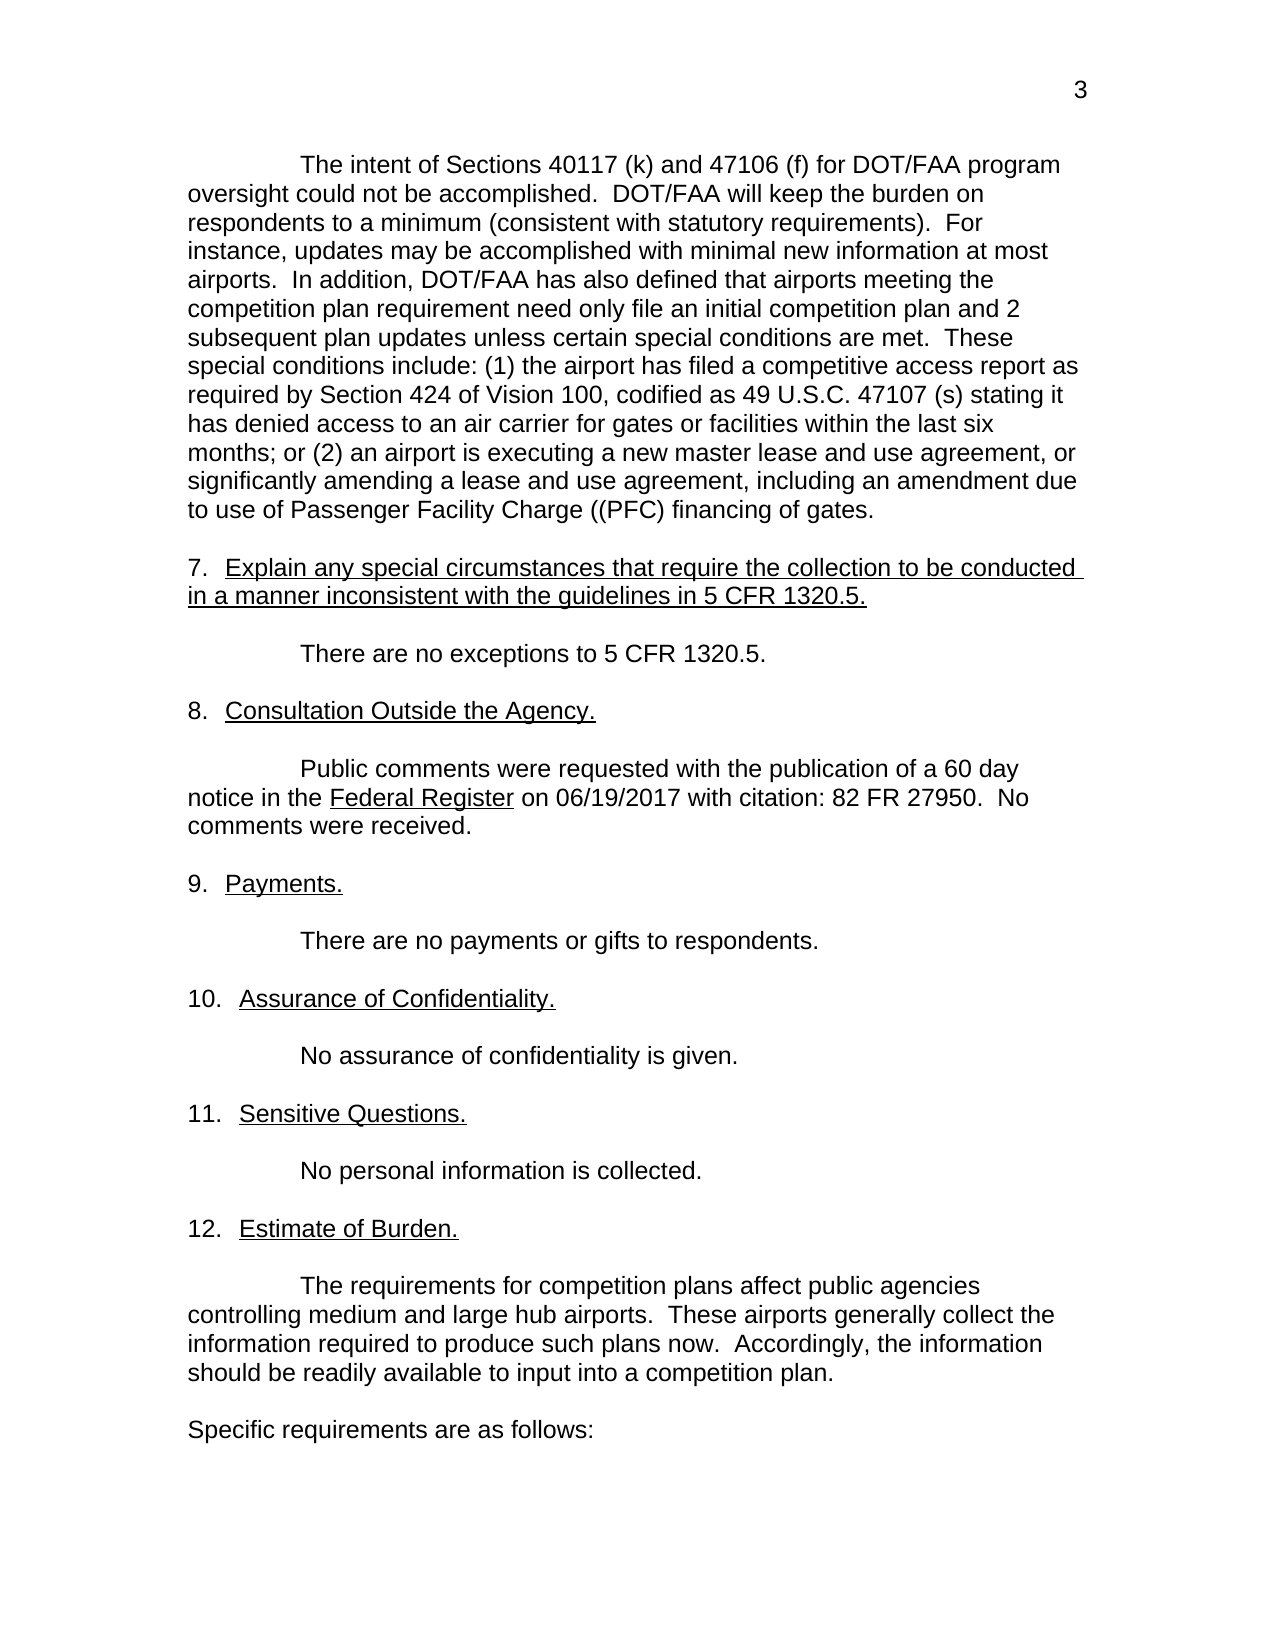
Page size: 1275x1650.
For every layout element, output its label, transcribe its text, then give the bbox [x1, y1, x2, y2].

list Estimate of Burden. [187, 1214, 1087, 1242]
list Sensitive Questions. [187, 1099, 1087, 1127]
list Assurance of Confidentiality. [187, 984, 1087, 1012]
text No assurance of confidentiality is given. [187, 1041, 1087, 1070]
text Specific requirements are as follows: [187, 1415, 1087, 1444]
text The requirements for competition plans affect public agencies controlling medium and large hub airports. These airports generally collect the information required to produce such plans now. Accordingly, the information should be readily available to input into a competition plan. [187, 1271, 1087, 1386]
list Explain any special circumstances that require the collection to be conducted in a manner inconsistent with the guidelines in 5 CFR 1320.5. [187, 552, 1087, 610]
text There are no exceptions to 5 CFR 1320.5. [187, 639, 1087, 667]
list Payments. [187, 869, 1087, 897]
text There are no payments or gifts to respondents. [187, 926, 1087, 955]
text Public comments were requested with the publication of a 60 day notice in the Federal Register on 06/19/2017 with citation: 82 FR 27950. No comments were received. [187, 754, 1087, 840]
list Consultation Outside the Agency. [187, 696, 1087, 725]
text No personal information is collected. [187, 1156, 1087, 1185]
text The intent of Sections 40117 (k) and 47106 (f) for DOT/FAA program oversight could not be accomplished. DOT/FAA will keep the burden on respondents to a minimum (consistent with statutory requirements). For instance, updates may be accomplished with minimal new information at most airports. In addition, DOT/FAA has also defined that airports meeting the competition plan requirement need only file an initial competition plan and 2 subsequent plan updates unless certain special conditions are met. These special conditions include: (1) the airport has filed a competitive access report as required by Section 424 of Vision 100, codified as 49 U.S.C. 47107 (s) stating it has denied access to an air carrier for gates or facilities within the last six months; or (2) an airport is executing a new master lease and use agreement, or significantly amending a lease and use agreement, including an amendment due to use of Passenger Facility Charge ((PFC) financing of gates. [187, 150, 1087, 524]
